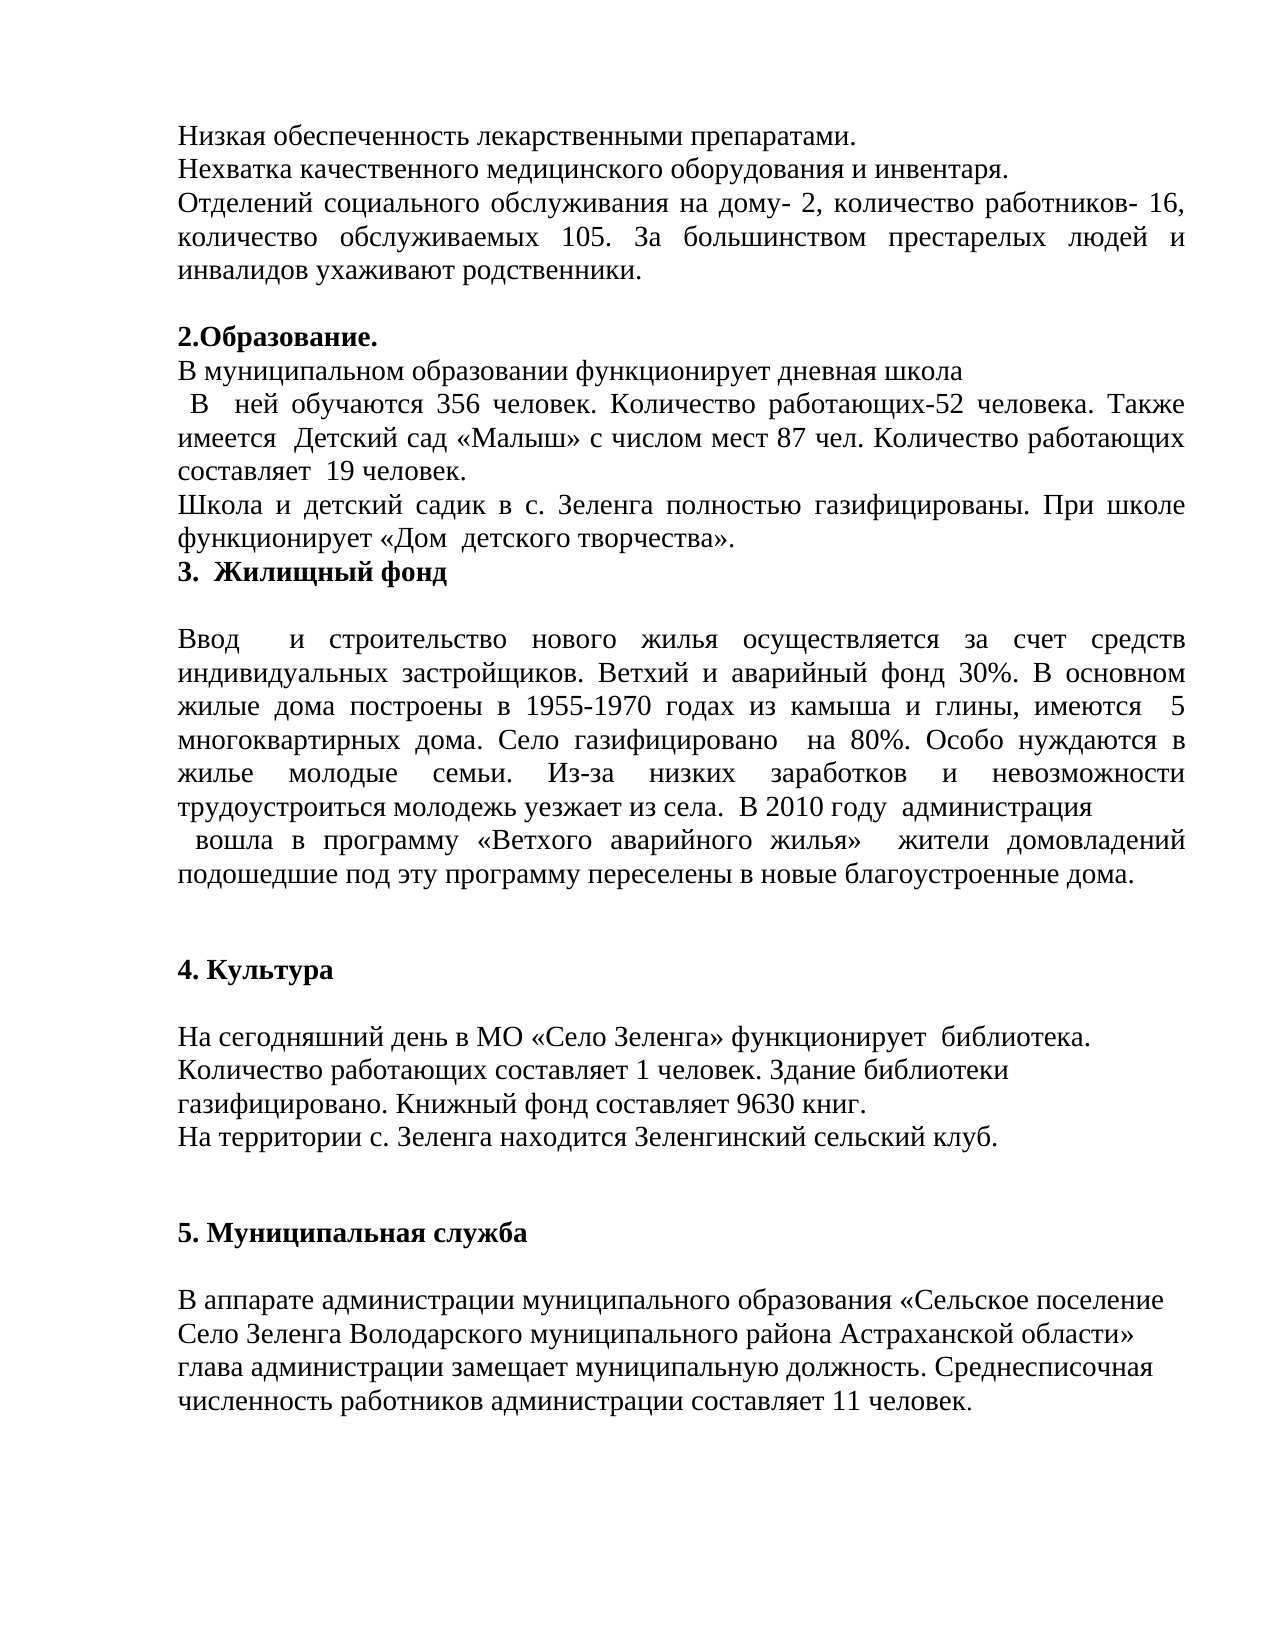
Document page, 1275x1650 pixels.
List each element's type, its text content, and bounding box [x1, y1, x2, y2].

text На сегодняшний день в МО «Село Зеленга» функционирует библиотека. Количество работающих составляет 1 человек. Здание библиотеки газифицировано. Книжный фонд составляет 9630 книг. На территории с. Зеленга находится Зеленгинский сельский клуб. [177, 985, 1186, 1153]
text 5. Муниципальная служба В аппарате администрации муниципального образования «Сельское поселение Село Зеленга Володарского муниципального района Астраханской области» глава администрации замещает муниципальную должность. Среднесписочная численность работников администрации составляет 11 человек. [177, 1215, 1186, 1417]
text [177, 118, 1186, 185]
text Отделений социального обслуживания на дому- 2, количество работников- 16, количество обслуживаемых 105. За большинством престарелых людей и инвалидов ухаживают родственники. 2.Образование. В муниципальном образовании функционирует дневная школа [177, 185, 1186, 386]
text В ней обучаются 356 человек. Количество работающих-52 человека. Также имеется Детский сад «Малыш» с числом мест 87 чел. Количество работающих составляет 19 человек. Школа и детский садик в с. Зеленга полностью газифицированы. При школе функционирует «Дом детского творчества». 3. Жилищный фонд Ввод и строительство нового жилья осуществляется за счет средств индивидуальных застройщиков. Ветхий и аварийный фонд 30%. В основном жилые дома построены в 1955-1970 годах из камыша и глины, имеются 5 многоквартирных дома. Село газифицировано на 80%. Особо нуждаются в жилье молодые семьи. Из-за низких заработков и невозможности трудоустроиться молодежь уезжает из села. В 2010 году администрация вошла в программу «Ветхого аварийного жилья» жители домовладений подошедшие под эту программу переселены в новые благоустроенные дома. [177, 386, 1186, 918]
text 4. Культура [177, 952, 1186, 985]
